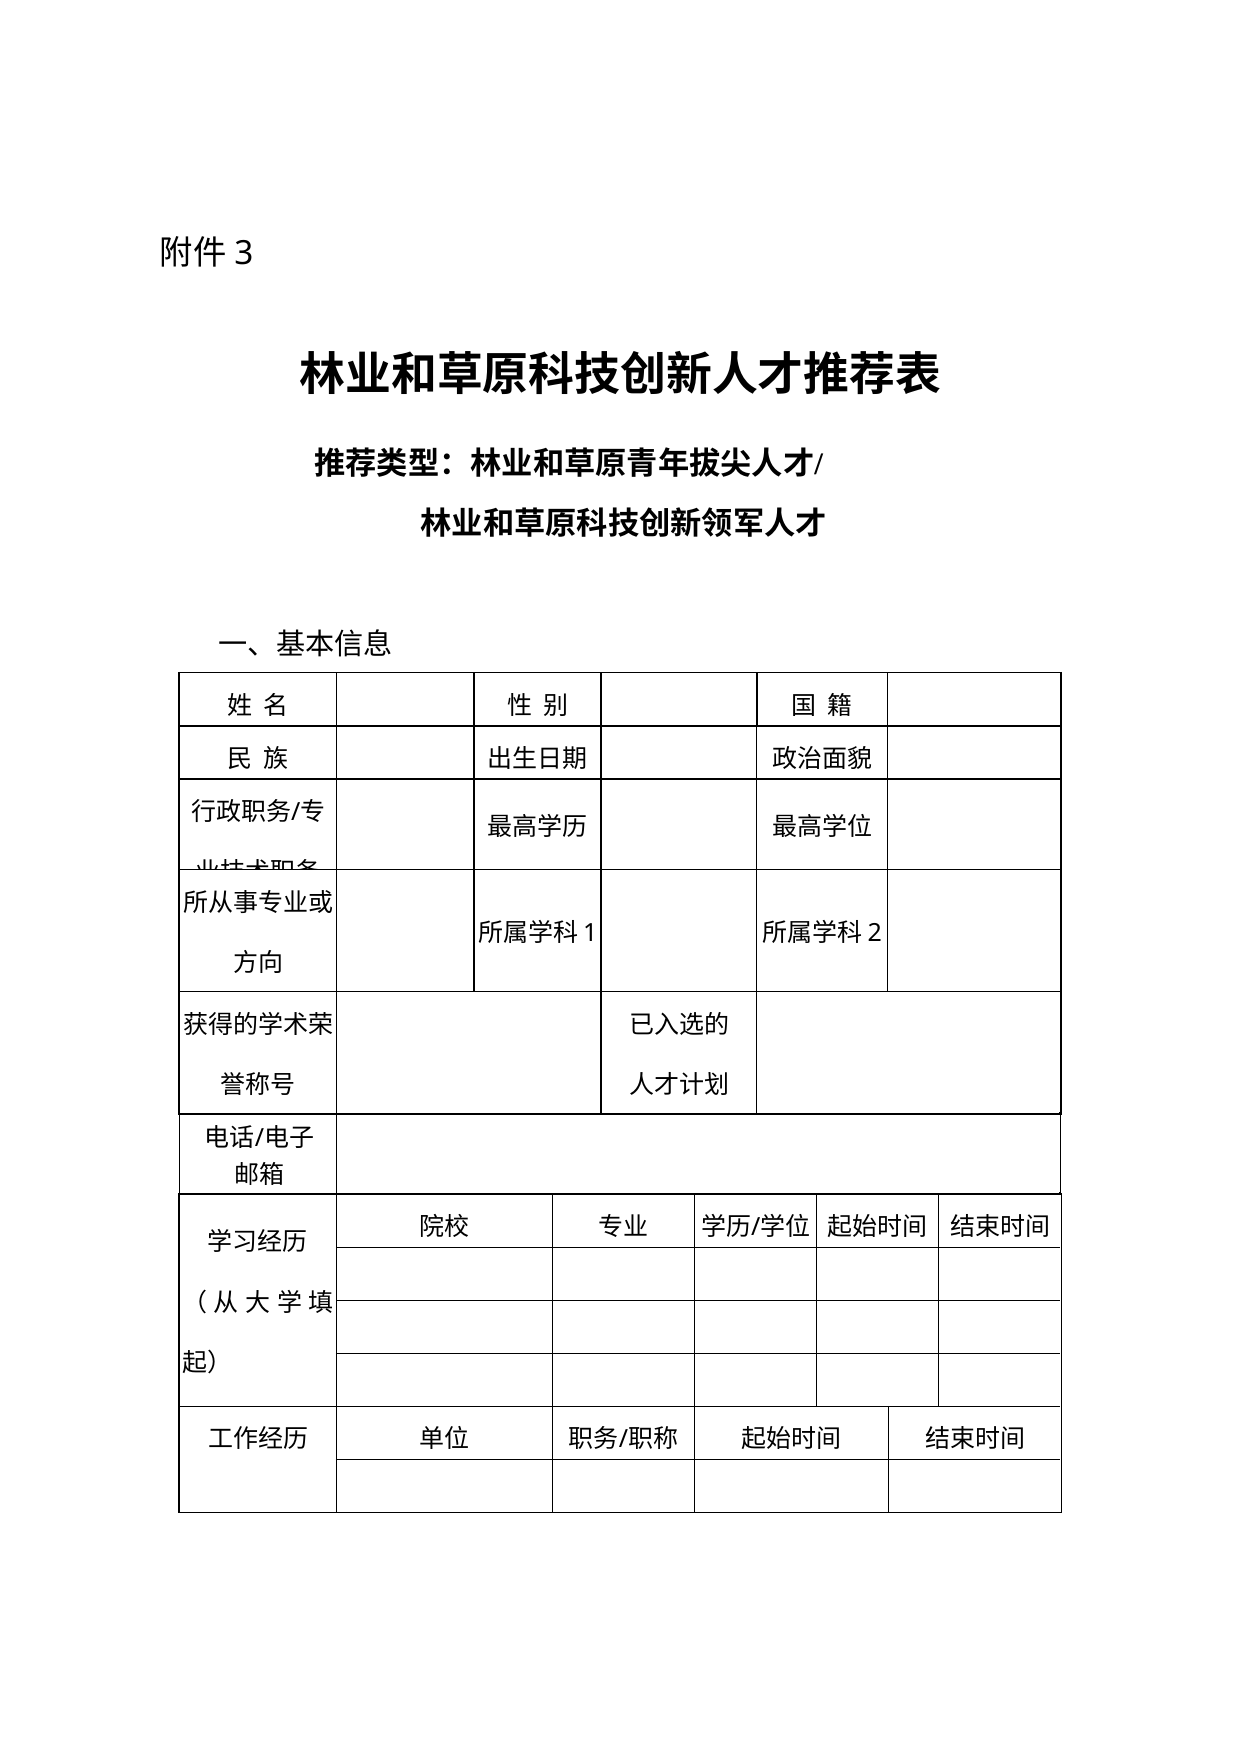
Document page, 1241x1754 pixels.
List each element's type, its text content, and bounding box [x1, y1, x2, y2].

table_cell [817, 1354, 938, 1406]
table_cell 学历/学位 [695, 1195, 816, 1246]
table_cell [889, 1459, 1061, 1512]
table_cell 行政职务/专业技术职务 [180, 780, 336, 869]
table_header [602, 673, 756, 725]
text 附件3 [159, 219, 1081, 280]
table_cell [888, 870, 1060, 991]
text 林业和草原科技创新人才推荐表 [159, 310, 1081, 431]
table_header 性 别 [475, 673, 600, 725]
table_cell [337, 992, 600, 1113]
table_header [337, 673, 473, 725]
table_cell 电话/电子 邮箱 [180, 1115, 336, 1193]
table_cell 专业 [553, 1195, 694, 1246]
table_cell [337, 1460, 552, 1512]
table_cell [337, 1354, 552, 1406]
table_cell [888, 780, 1060, 869]
table_header 姓 名 [180, 673, 336, 725]
table_cell [939, 1300, 1061, 1353]
table_cell 单位 [337, 1407, 552, 1459]
text 林业和草原科技创新领军人才 [159, 491, 1240, 551]
table_cell 结束时间 [939, 1195, 1061, 1246]
table_cell [553, 1248, 694, 1299]
table_cell 结束时间 [889, 1406, 1061, 1459]
table_cell 最高学历 [475, 780, 600, 869]
table_cell 起始时间 [817, 1195, 938, 1246]
table_cell [337, 1301, 552, 1353]
table_cell [602, 727, 756, 778]
table_cell 院校 [337, 1195, 552, 1246]
table_cell 职务/职称 [553, 1407, 694, 1459]
table_cell [337, 870, 473, 991]
table_cell [695, 1248, 816, 1299]
table_cell 所从事专业或方向 [180, 870, 336, 991]
table_cell [817, 1248, 938, 1299]
table_cell [602, 780, 756, 869]
table_header [888, 673, 1060, 725]
table_cell 获得的学术荣誉称号 [180, 992, 336, 1113]
text 一、基本信息 [159, 611, 1081, 672]
table_cell 最高学位 [757, 780, 887, 869]
table_header 国 籍 [758, 673, 887, 725]
table_cell [888, 727, 1060, 778]
table_cell [553, 1354, 694, 1406]
table_cell 已入选的 人才计划 [602, 992, 756, 1113]
table_cell [337, 727, 473, 778]
table_cell 工作经历 [180, 1407, 336, 1512]
table_cell [553, 1301, 694, 1353]
table_cell 所属学科1 [475, 870, 600, 991]
table_cell 民 族 [180, 727, 336, 778]
table_cell [695, 1460, 888, 1512]
table_cell [939, 1353, 1061, 1406]
text 推荐类型：林业和草原青年拔尖人才/ [159, 431, 1240, 491]
table_cell [337, 1248, 552, 1299]
table_cell 出生日期 [475, 727, 600, 778]
table_cell 政治面貌 [757, 727, 887, 778]
table_cell 所属学科2 [757, 870, 887, 991]
table_cell [337, 780, 473, 869]
table_cell [337, 1115, 1060, 1193]
table_cell [602, 870, 756, 991]
table_cell [757, 992, 1060, 1113]
table_cell 学习经历 （从大学填起） [180, 1195, 336, 1406]
table_cell 起始时间 [695, 1407, 888, 1459]
table_cell [695, 1301, 816, 1353]
table_cell [817, 1301, 938, 1353]
table_cell [939, 1246, 1061, 1299]
table_cell [695, 1354, 816, 1406]
table_cell [553, 1460, 694, 1512]
